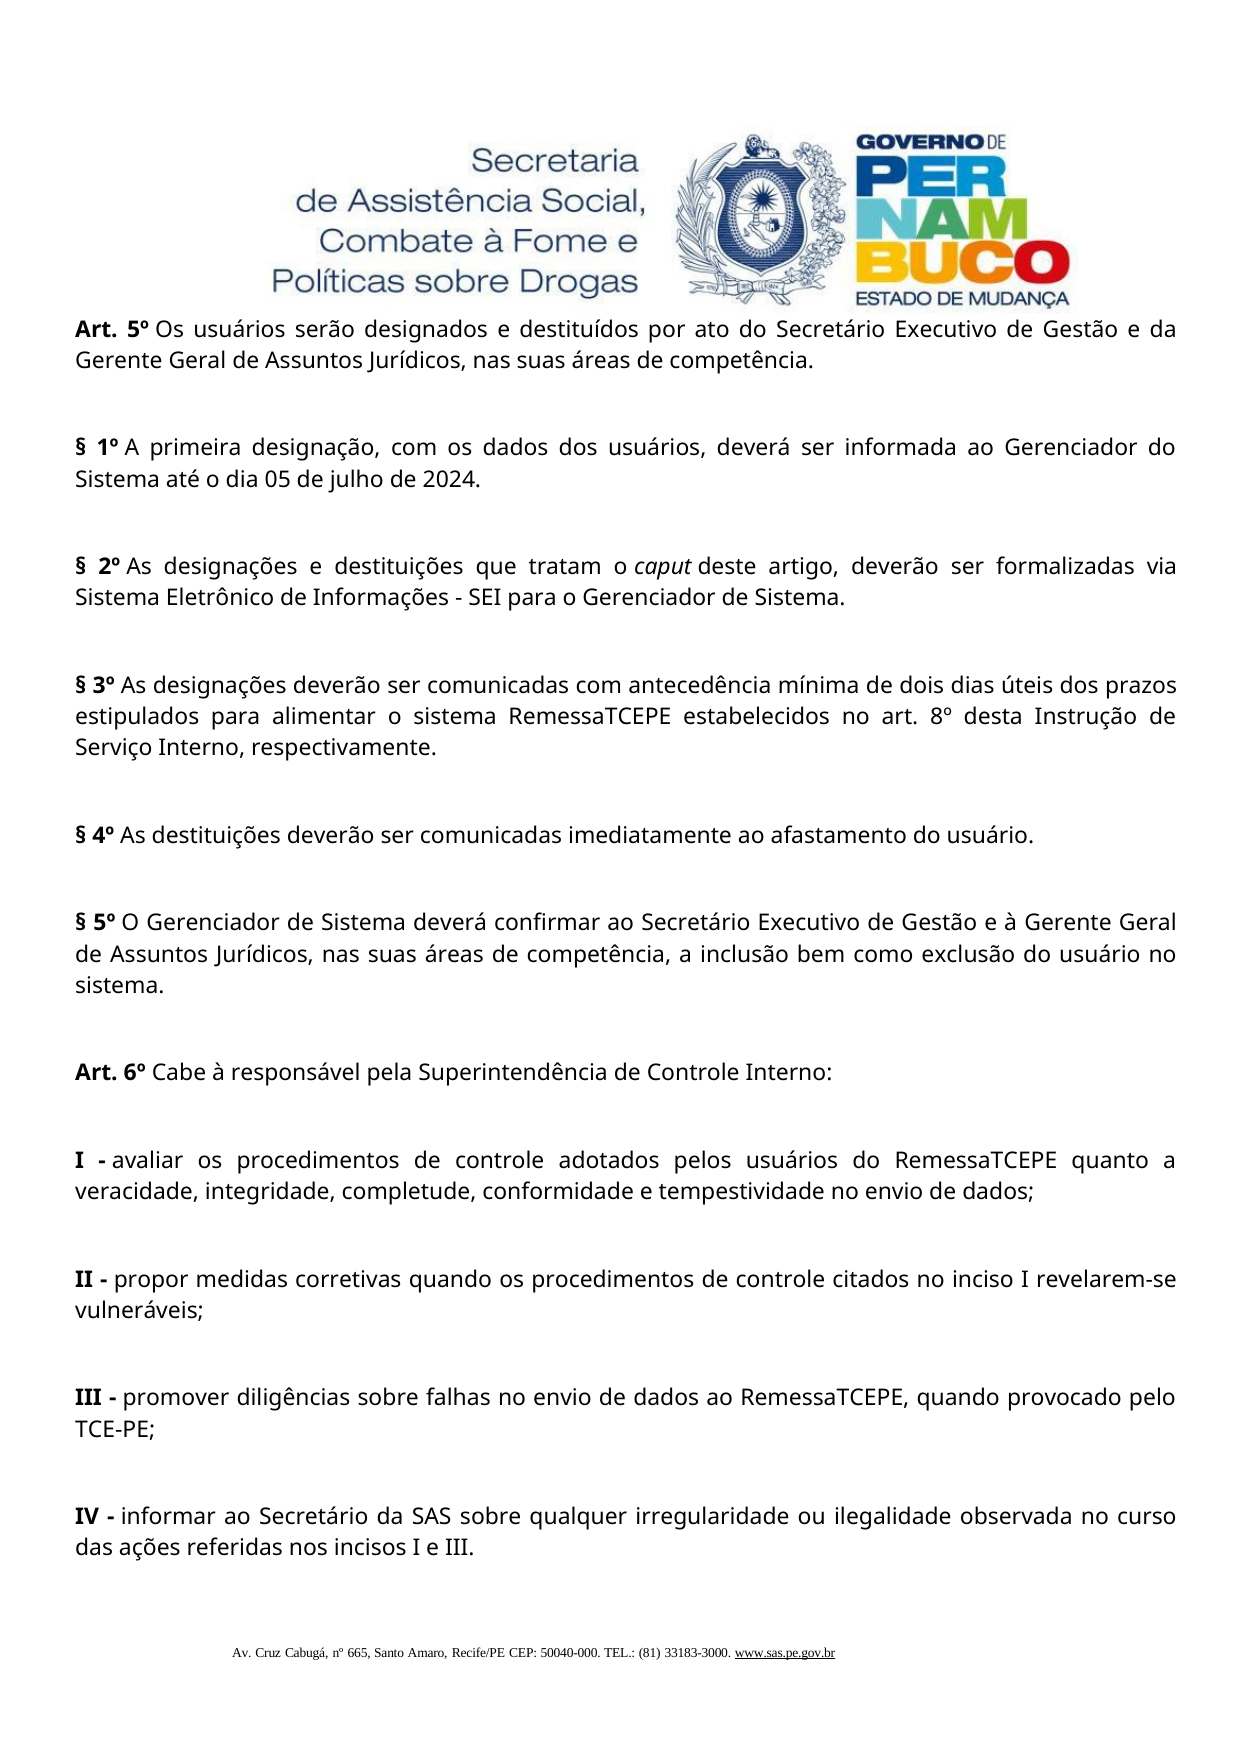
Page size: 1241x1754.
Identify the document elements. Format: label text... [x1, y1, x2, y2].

text § 1º A primeira designação, com os dados dos usuários, deverá ser informada ao Gerenciador do Sistema até o dia 05 de julho de 2024. [75, 431, 1178, 494]
text § 4º As destituições deverão ser comunicadas imediatamente ao afastamento do usuário. [75, 819, 1178, 850]
text II - propor medidas corretivas quando os procedimentos de controle citados no inciso I revelarem-se vulneráveis; [75, 1262, 1178, 1325]
text IV - informar ao Secretário da SAS sobre qualquer irregularidade ou ilegalidade observada no curso das ações referidas nos incisos I e III. [75, 1500, 1178, 1562]
text Art. 6º Cabe à responsável pela Superintendência de Controle Interno: [75, 1056, 1178, 1087]
text III - promover diligências sobre falhas no envio de dados ao RemessaTCEPE, quando provocado pelo TCE-PE; [75, 1381, 1178, 1444]
text Art. 5º Os usuários serão designados e destituídos por ato do Secretário Executivo de Gestão e da Gerente Geral de Assuntos Jurídicos, nas suas áreas de competência. [75, 312, 1178, 375]
text § 5º O Gerenciador de Sistema deverá confirmar ao Secretário Executivo de Gestão e à Gerente Geral de Assuntos Jurídicos, nas suas áreas de competência, a inclusão bem como exclusão do usuário no sistema. [75, 906, 1178, 1000]
text § 3º As designações deverão ser comunicadas com antecedência mínima de dois dias úteis dos prazos estipulados para alimentar o sistema RemessaTCEPE estabelecidos no art. 8º desta Instrução de Serviço Interno, respectivamente. [75, 669, 1178, 762]
text § 2º As designações e destituições que tratam o caput deste artigo, deverão ser formalizadas via Sistema Eletrônico de Informações - SEI para o Gerenciador de Sistema. [75, 550, 1178, 612]
picture [265, 125, 1078, 312]
text I - avaliar os procedimentos de controle adotados pelos usuários do RemessaTCEPE quanto a veracidade, integridade, completude, conformidade e tempestividade no envio de dados; [75, 1144, 1178, 1206]
